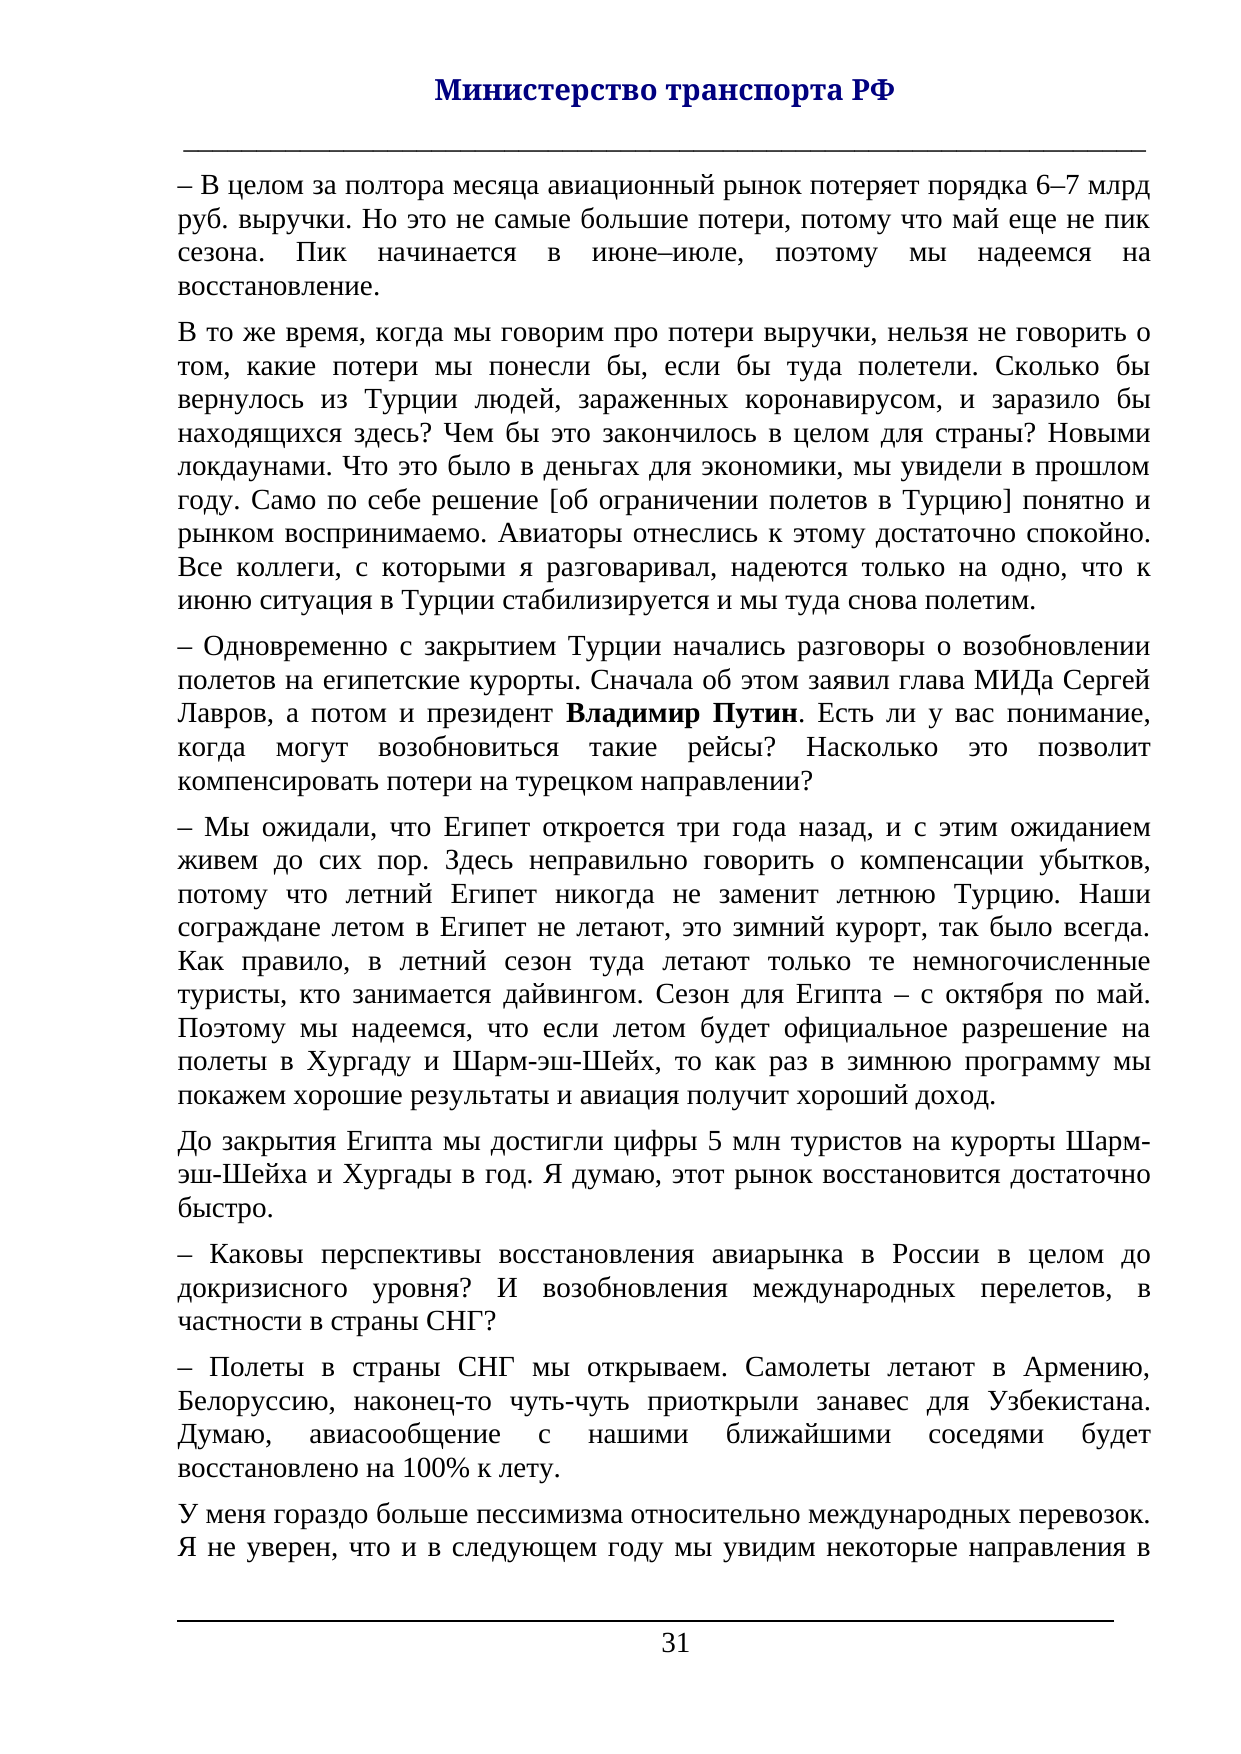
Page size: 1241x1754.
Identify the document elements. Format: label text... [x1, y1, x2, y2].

text – Каковы перспективы восстановления авиарынка в России в целом до докризисного уровня? И возобновления международных перелетов, в частности в страны СНГ? [177, 1236, 1152, 1337]
text – Мы ожидали, что Египет откроется три года назад, и с этим ожиданием живем до сих пор. Здесь неправильно говорить о компенсации убытков, потому что летний Египет никогда не заменит летнюю Турцию. Наши сограждане летом в Египет не летают, это зимний курорт, так было всегда. Как правило, в летний сезон туда летают только те немногочисленные туристы, кто занимается дайвингом. Сезон для Египта – с октября по май. Поэтому мы надеемся, что если летом будет официальное разрешение на полеты в Хургаду и Шарм-эш-Шейх, то как раз в зимнюю программу мы покажем хорошие результаты и авиация получит хороший доход. [177, 809, 1152, 1111]
text – Одновременно с закрытием Турции начались разговоры о возобновлении полетов на египетские курорты. Сначала об этом заявил глава МИДа Сергей Лавров, а потом и президент Владимир Путин. Есть ли у вас понимание, когда могут возобновиться такие рейсы? Насколько это позволит компенсировать потери на турецком направлении? [177, 628, 1152, 796]
text – В целом за полтора месяца авиационный рынок потеряет порядка 6–7 млрд руб. выручки. Но это не самые большие потери, потому что май еще не пик сезона. Пик начинается в июне–июле, поэтому мы надеемся на восстановление. [177, 167, 1152, 302]
text В то же время, когда мы говорим про потери выручки, нельзя не говорить о том, какие потери мы понесли бы, если бы туда полетели. Сколько бы вернулось из Турции людей, зараженных коронавирусом, и заразило бы находящихся здесь? Чем бы это закончилось в целом для страны? Новыми локдаунами. Что это было в деньгах для экономики, мы увидели в прошлом году. Само по себе решение [об ограничении полетов в Турцию] понятно и рынком воспринимаемо. Авиаторы отнеслись к этому достаточно спокойно. Все коллеги, с которыми я разговаривал, надеются только на одно, что к июню ситуация в Турции стабилизируется и мы туда снова полетим. [177, 314, 1152, 616]
text До закрытия Египта мы достигли цифры 5 млн туристов на курорты Шарм-эш-Шейха и Хургады в год. Я думаю, этот рынок восстановится достаточно быстро. [177, 1123, 1152, 1224]
text – Полеты в страны СНГ мы открываем. Самолеты летают в Армению, Белоруссию, наконец-то чуть-чуть приоткрыли занавес для Узбекистана. Думаю, авиасообщение с нашими ближайшими соседями будет восстановлено на 100% к лету. [177, 1349, 1152, 1483]
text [177, 1496, 1152, 1563]
